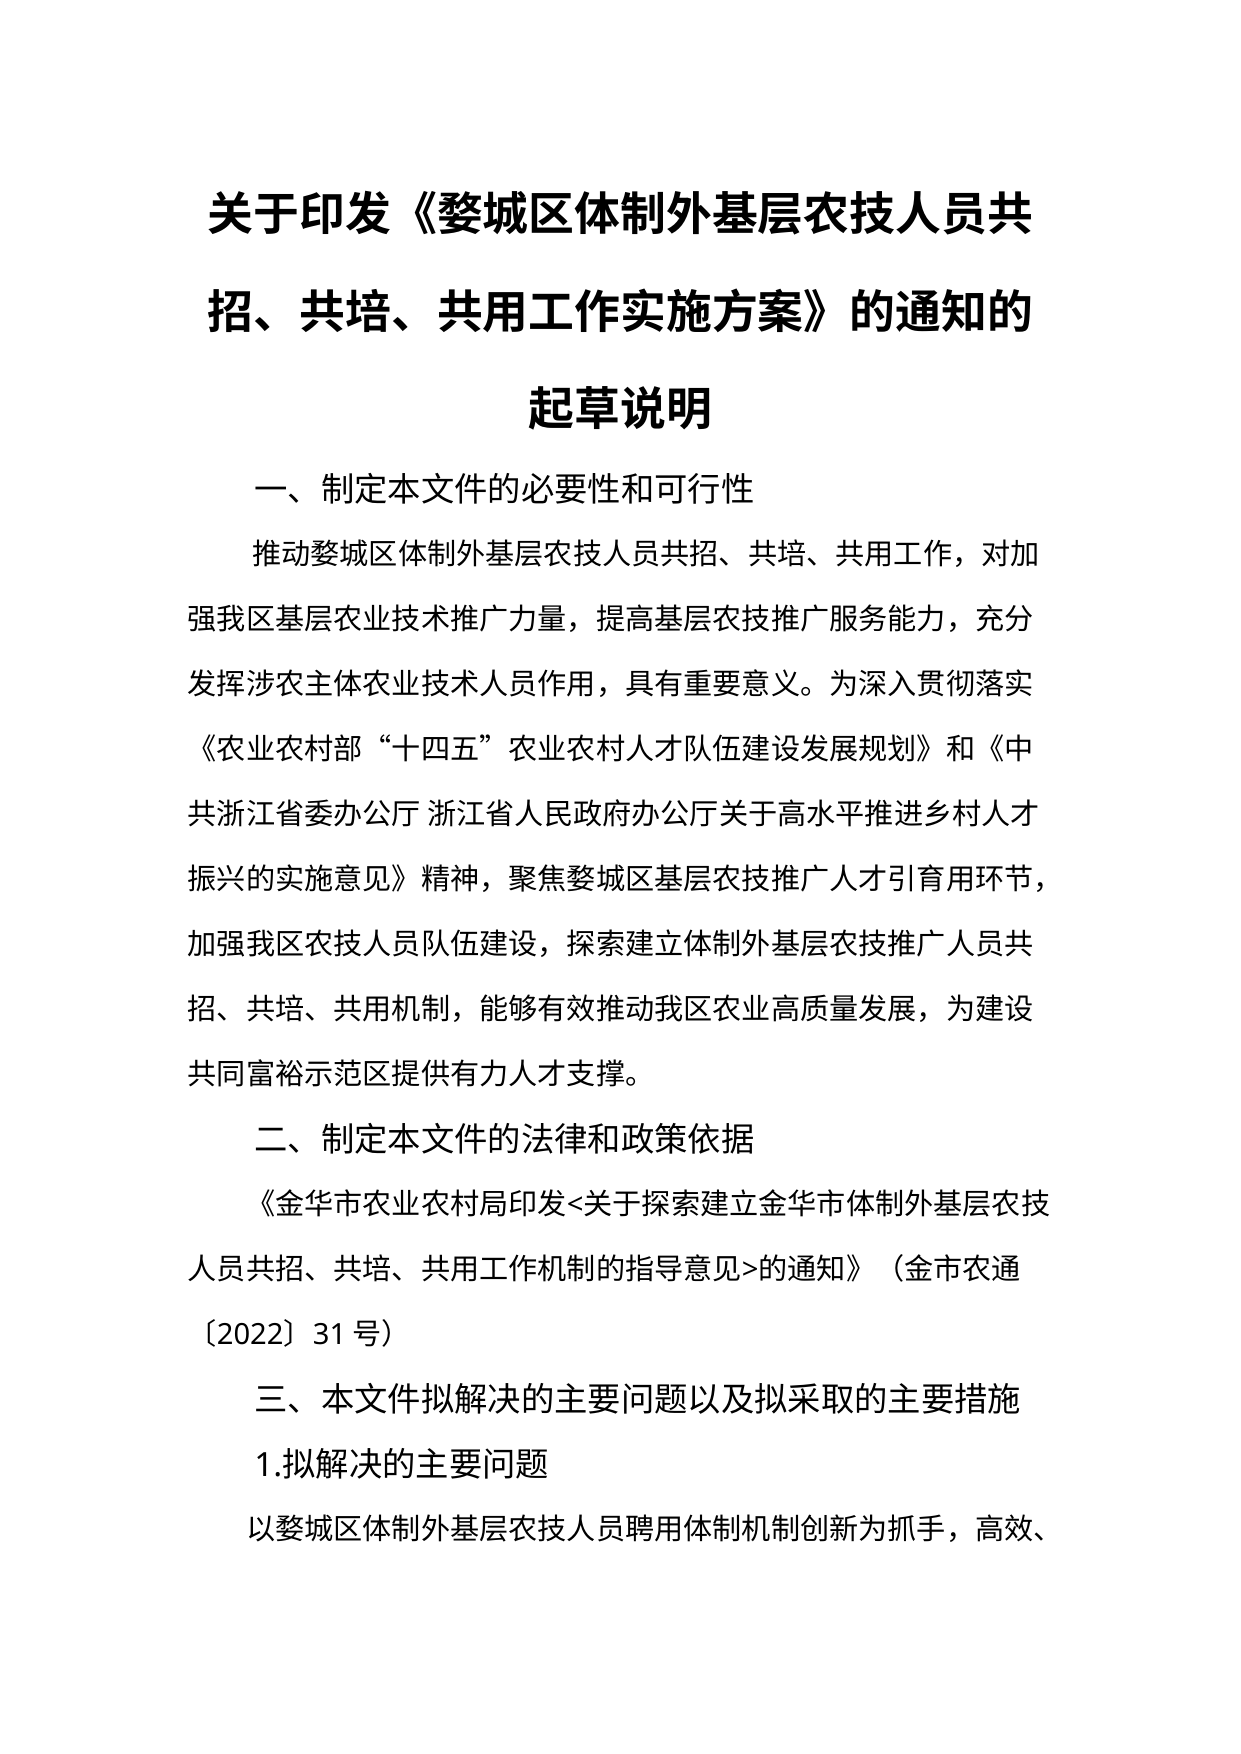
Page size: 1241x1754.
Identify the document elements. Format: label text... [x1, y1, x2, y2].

text 关于印发《婺城区体制外基层农技人员共招、共培、共用工作实施方案》的通知的起草说明 [187, 162, 1053, 454]
list 制定本文件的必要性和可行性 [187, 454, 1053, 519]
text 三、本文件拟解决的主要问题以及拟采取的主要措施 [187, 1364, 1053, 1429]
text 1.拟解决的主要问题 [187, 1429, 1053, 1494]
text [187, 1494, 1053, 1559]
list 制定本文件的法律和政策依据 [187, 1104, 1053, 1169]
text 《金华市农业农村局印发<关于探索建立金华市体制外基层农技人员共招、共培、共用工作机制的指导意见>的通知》（金市农通〔2022〕31号） [187, 1169, 1053, 1364]
text 推动婺城区体制外基层农技人员共招、共培、共用工作，对加强我区基层农业技术推广力量，提高基层农技推广服务能力，充分发挥涉农主体农业技术人员作用，具有重要意义。为深入贯彻落实《农业农村部“十四五”农业农村人才队伍建设发展规划》和《中共浙江省委办公厅 浙江省人民政府办公厅关于高水平推进乡村人才振兴的实施意见》精神，聚焦婺城区基层农技推广人才引育用环节，加强我区农技人员队伍建设，探索建立体制外基层农技推广人员共招、共培、共用机制，能够有效推动我区农业高质量发展，为建设共同富裕示范区提供有力人才支撑。 [187, 519, 1053, 1104]
